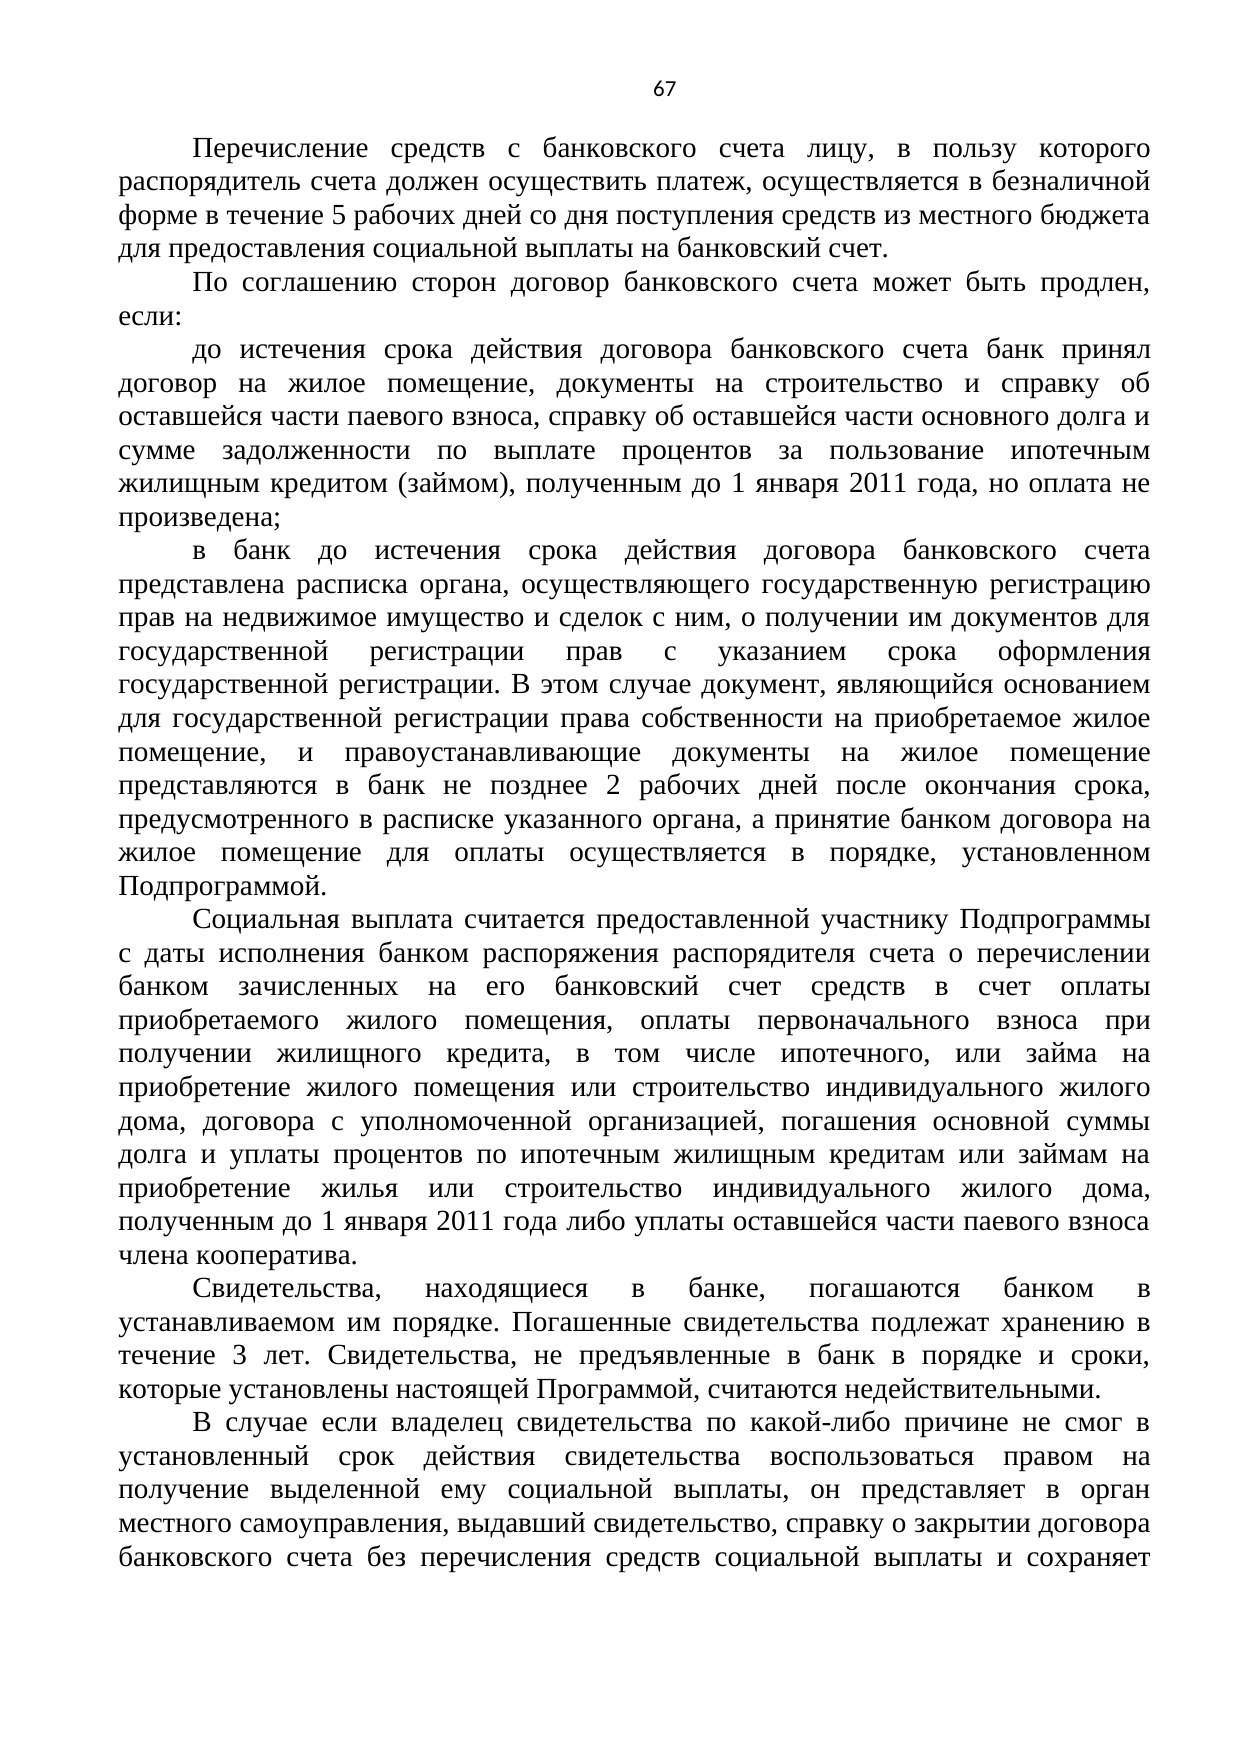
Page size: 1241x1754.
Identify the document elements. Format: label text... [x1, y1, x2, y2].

text Свидетельства, находящиеся в банке, погашаются банком в устанавливаемом им порядке. Погашенные свидетельства подлежат хранению в течение 3 лет. Свидетельства, не предъявленные в банк в порядке и сроки, которые установлены настоящей Программой, считаются недействительными. [118, 1270, 1152, 1404]
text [118, 1404, 1152, 1572]
text Перечисление средств с банковского счета лицу, в пользу которого распорядитель счета должен осуществить платеж, осуществляется в безналичной форме в течение 5 рабочих дней со дня поступления средств из местного бюджета для предоставления социальной выплаты на банковский счет. [118, 130, 1152, 264]
text По соглашению сторон договор банковского счета может быть продлен, если: [118, 264, 1152, 331]
text до истечения срока действия договора банковского счета банк принял договор на жилое помещение, документы на строительство и справку об оставшейся части паевого взноса, справку об оставшейся части основного долга и сумме задолженности по выплате процентов за пользование ипотечным жилищным кредитом (займом), полученным до 1 января 2011 года, но оплата не произведена; [118, 331, 1152, 532]
text Социальная выплата считается предоставленной участнику Подпрограммы с даты исполнения банком распоряжения распорядителя счета о перечислении банком зачисленных на его банковский счет средств в счет оплаты приобретаемого жилого помещения, оплаты первоначального взноса при получении жилищного кредита, в том числе ипотечного, или займа на приобретение жилого помещения или строительство индивидуального жилого дома, договора с уполномоченной организацией, погашения основной суммы долга и уплаты процентов по ипотечным жилищным кредитам или займам на приобретение жилья или строительство индивидуального жилого дома, полученным до 1 января 2011 года либо уплаты оставшейся части паевого взноса члена кооператива. [118, 901, 1152, 1270]
text в банк до истечения срока действия договора банковского счета представлена расписка органа, осуществляющего государственную регистрацию прав на недвижимое имущество и сделок с ним, о получении им документов для государственной регистрации прав с указанием срока оформления государственной регистрации. В этом случае документ, являющийся основанием для государственной регистрации права собственности на приобретаемое жилое помещение, и правоустанавливающие документы на жилое помещение представляются в банк не позднее 2 рабочих дней после окончания срока, предусмотренного в расписке указанного органа, а принятие банком договора на жилое помещение для оплаты осуществляется в порядке, установленном Подпрограммой. [118, 532, 1152, 901]
